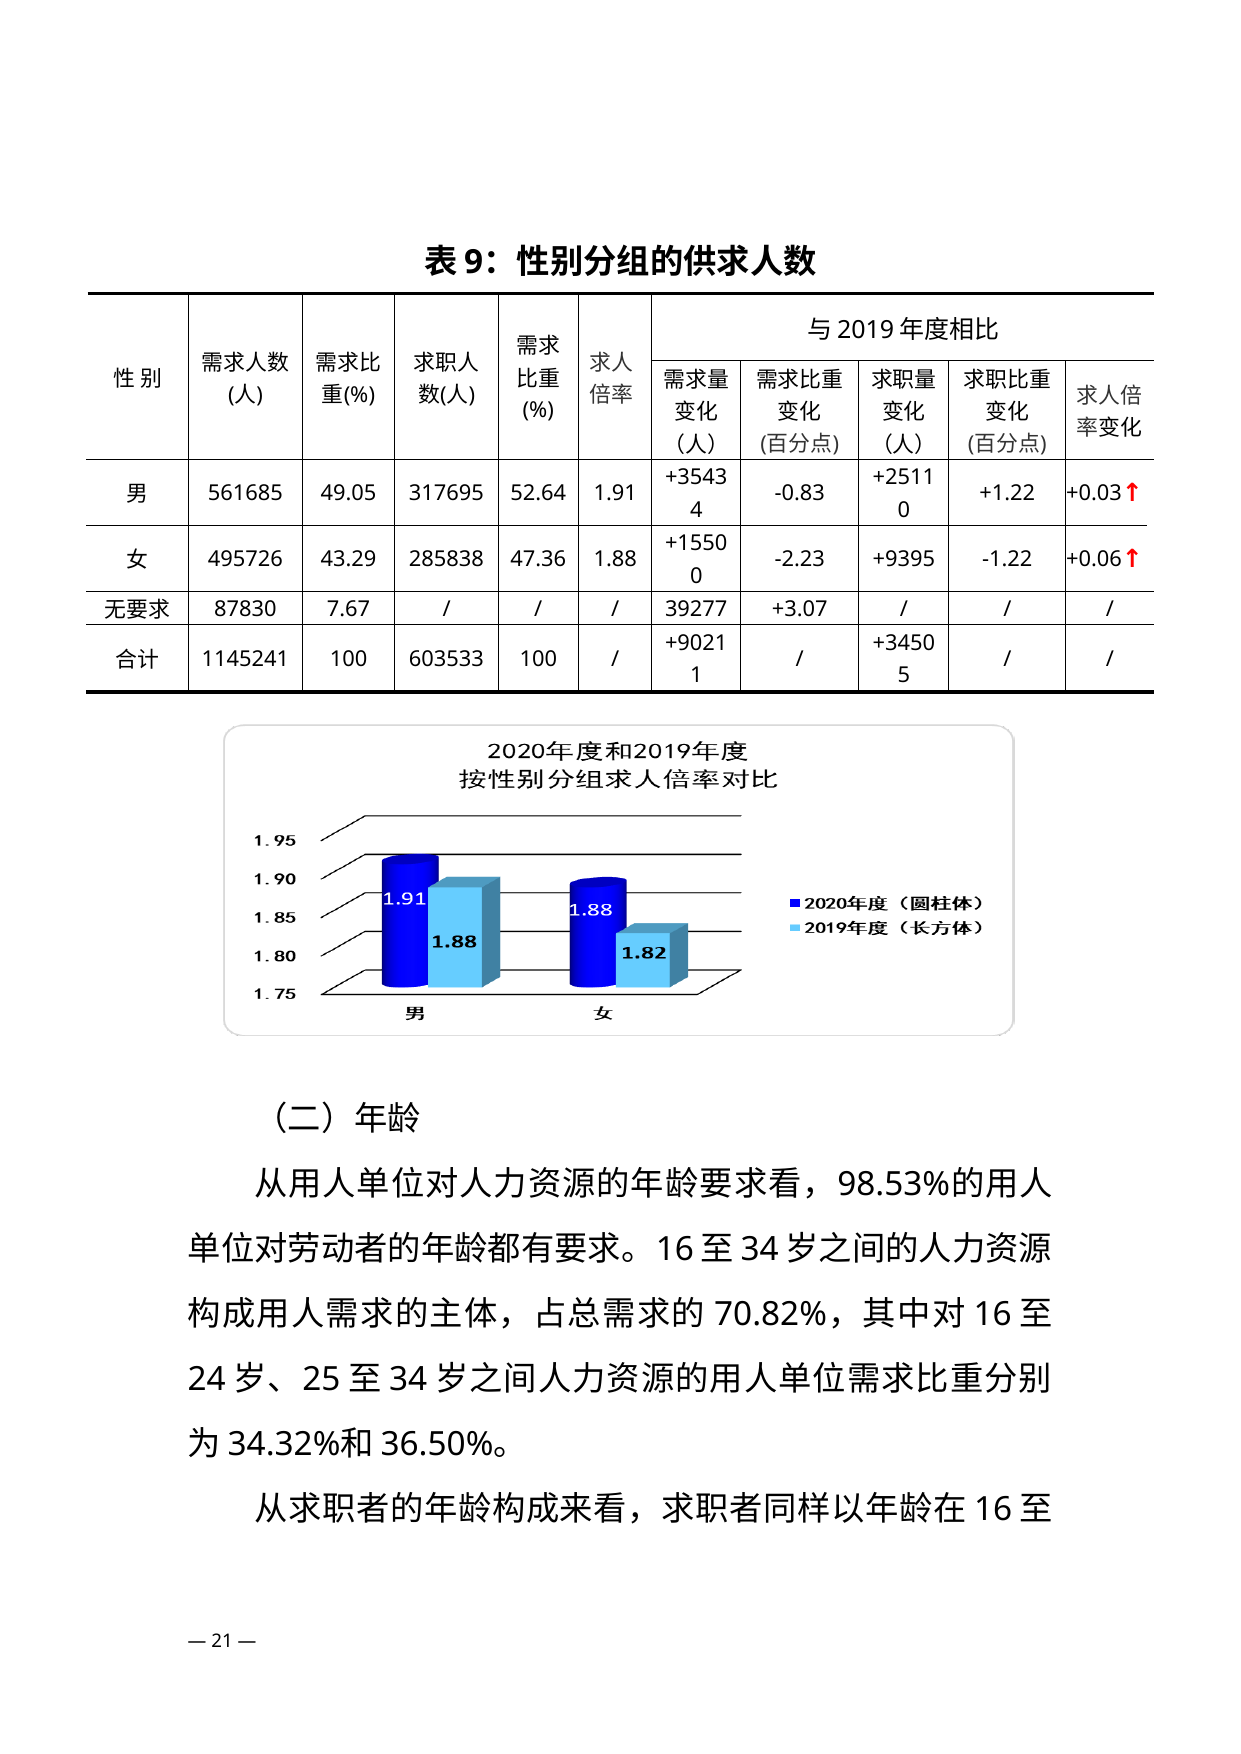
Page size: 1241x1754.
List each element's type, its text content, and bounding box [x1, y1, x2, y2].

table_cell 100 [303, 625, 394, 690]
table_cell 39277 [652, 592, 740, 624]
table_cell 561685 [189, 460, 302, 525]
table_cell +15500 [652, 526, 740, 591]
table_cell 52.64 [499, 460, 578, 525]
table_cell 1.91 [579, 460, 651, 525]
picture [223, 724, 1015, 1036]
table_cell 男 [86, 460, 188, 525]
table_cell 43.29 [303, 526, 394, 591]
table_cell / [949, 625, 1065, 690]
table_cell 求职比重变化 (百分点) [949, 361, 1065, 459]
table_cell 需求量变化（人） [652, 361, 740, 459]
table_cell 495726 [189, 526, 302, 591]
table_cell / [579, 625, 651, 690]
table_cell ↑ [1122, 460, 1147, 525]
table_cell -0.83 [741, 460, 858, 525]
table_cell 女 [86, 526, 188, 591]
table_header 性 别 [88, 295, 188, 459]
table_cell 47.36 [499, 526, 578, 591]
table_header 需求比重(%) [303, 295, 394, 459]
table_cell / [1066, 625, 1154, 690]
table_cell 317695 [395, 460, 498, 525]
table_cell 合计 [86, 625, 188, 690]
table_cell / [395, 592, 498, 624]
table_header 与2019年度相比 [652, 295, 1154, 360]
table_cell / [499, 592, 578, 624]
table_cell 603533 [395, 625, 498, 690]
table_cell 87830 [189, 592, 302, 624]
table_cell +0.03 [1066, 460, 1122, 525]
table_header 求人倍率 [579, 295, 651, 459]
table_cell +90211 [652, 625, 740, 690]
text 表9：性别分组的供求人数 [187, 227, 1053, 292]
table_cell +34505 [859, 625, 948, 690]
table_header 求职人数(人) [395, 295, 498, 459]
table_cell +1.22 [949, 460, 1065, 525]
table_header 需求比重(%) [499, 295, 578, 459]
table_cell / [949, 592, 1065, 624]
table_cell / [859, 592, 948, 624]
table_cell 1.88 [579, 526, 651, 591]
table_cell +3.07 [741, 592, 858, 624]
table_cell 求人倍率变化 [1066, 361, 1154, 459]
table_cell / [579, 592, 651, 624]
table_cell / [741, 625, 858, 690]
table_cell -1.22 [949, 526, 1065, 591]
table_cell 49.05 [303, 460, 394, 525]
text （二）年龄 [187, 1083, 1053, 1148]
table_cell +0.06 [1066, 526, 1122, 591]
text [187, 1473, 1053, 1538]
table_cell 需求比重变化 (百分点) [741, 361, 858, 459]
table_cell -2.23 [741, 526, 858, 591]
table_cell ↑ [1122, 526, 1147, 591]
table_cell 1145241 [189, 625, 302, 690]
table_cell 7.67 [303, 592, 394, 624]
table_cell +35434 [652, 460, 740, 525]
table_cell 100 [499, 625, 578, 690]
table_cell +25110 [859, 460, 948, 525]
table_cell 285838 [395, 526, 498, 591]
table_cell +9395 [859, 526, 948, 591]
table_cell / [1066, 592, 1154, 624]
table_cell 无要求 [86, 592, 188, 624]
table_header 需求人数(人) [189, 295, 302, 459]
table_cell 求职量 变化 （人） [859, 361, 948, 459]
text 从用人单位对人力资源的年龄要求看，98.53%的用人单位对劳动者的年龄都有要求。16至34岁之间的人力资源构成用人需求的主体，占总需求的70.82%，其中对16至24岁、25至34岁之间人力资源的用人单位需求比重分别为34.32%和36.50%。 [187, 1148, 1053, 1473]
